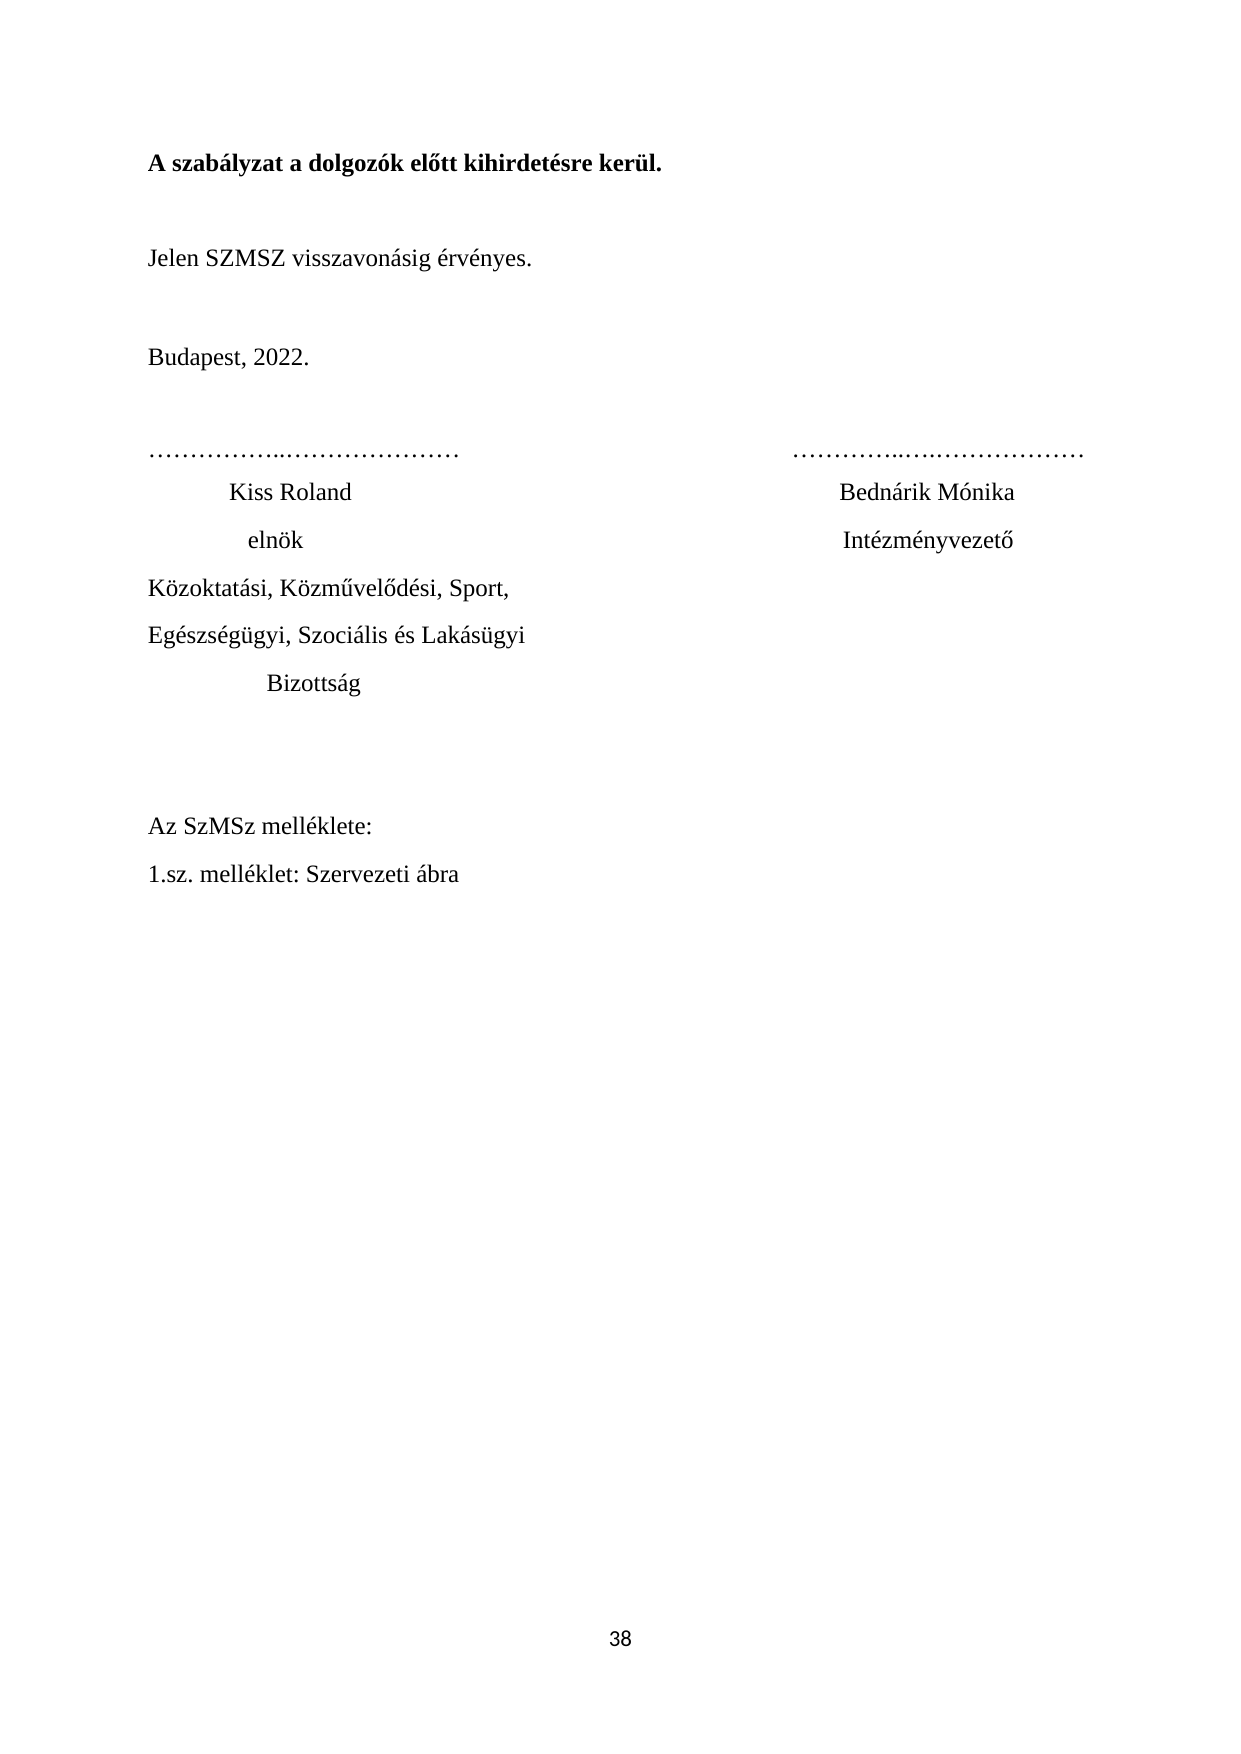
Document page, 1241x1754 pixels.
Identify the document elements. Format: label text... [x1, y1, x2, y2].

text Közoktatási, Közművelődési, Sport, [148, 573, 1093, 601]
text Budapest, 2022. [148, 342, 1093, 371]
text elnök Intézményvezető [148, 525, 1093, 554]
text A szabályzat a dolgozók előtt kihirdetésre kerül. [148, 148, 1093, 176]
text Bizottság [148, 668, 1093, 697]
text Az SzMSz melléklete: [148, 811, 1093, 840]
text 1.sz. melléklet: Szervezeti ábra [148, 859, 1093, 888]
text Kiss Roland Bednárik Mónika [148, 477, 1093, 506]
text ……………..………………… …………..….……………… [148, 434, 1093, 462]
text Jelen SZMSZ visszavonásig érvényes. [148, 243, 1093, 272]
text Egészségügyi, Szociális és Lakásügyi [148, 620, 1093, 649]
